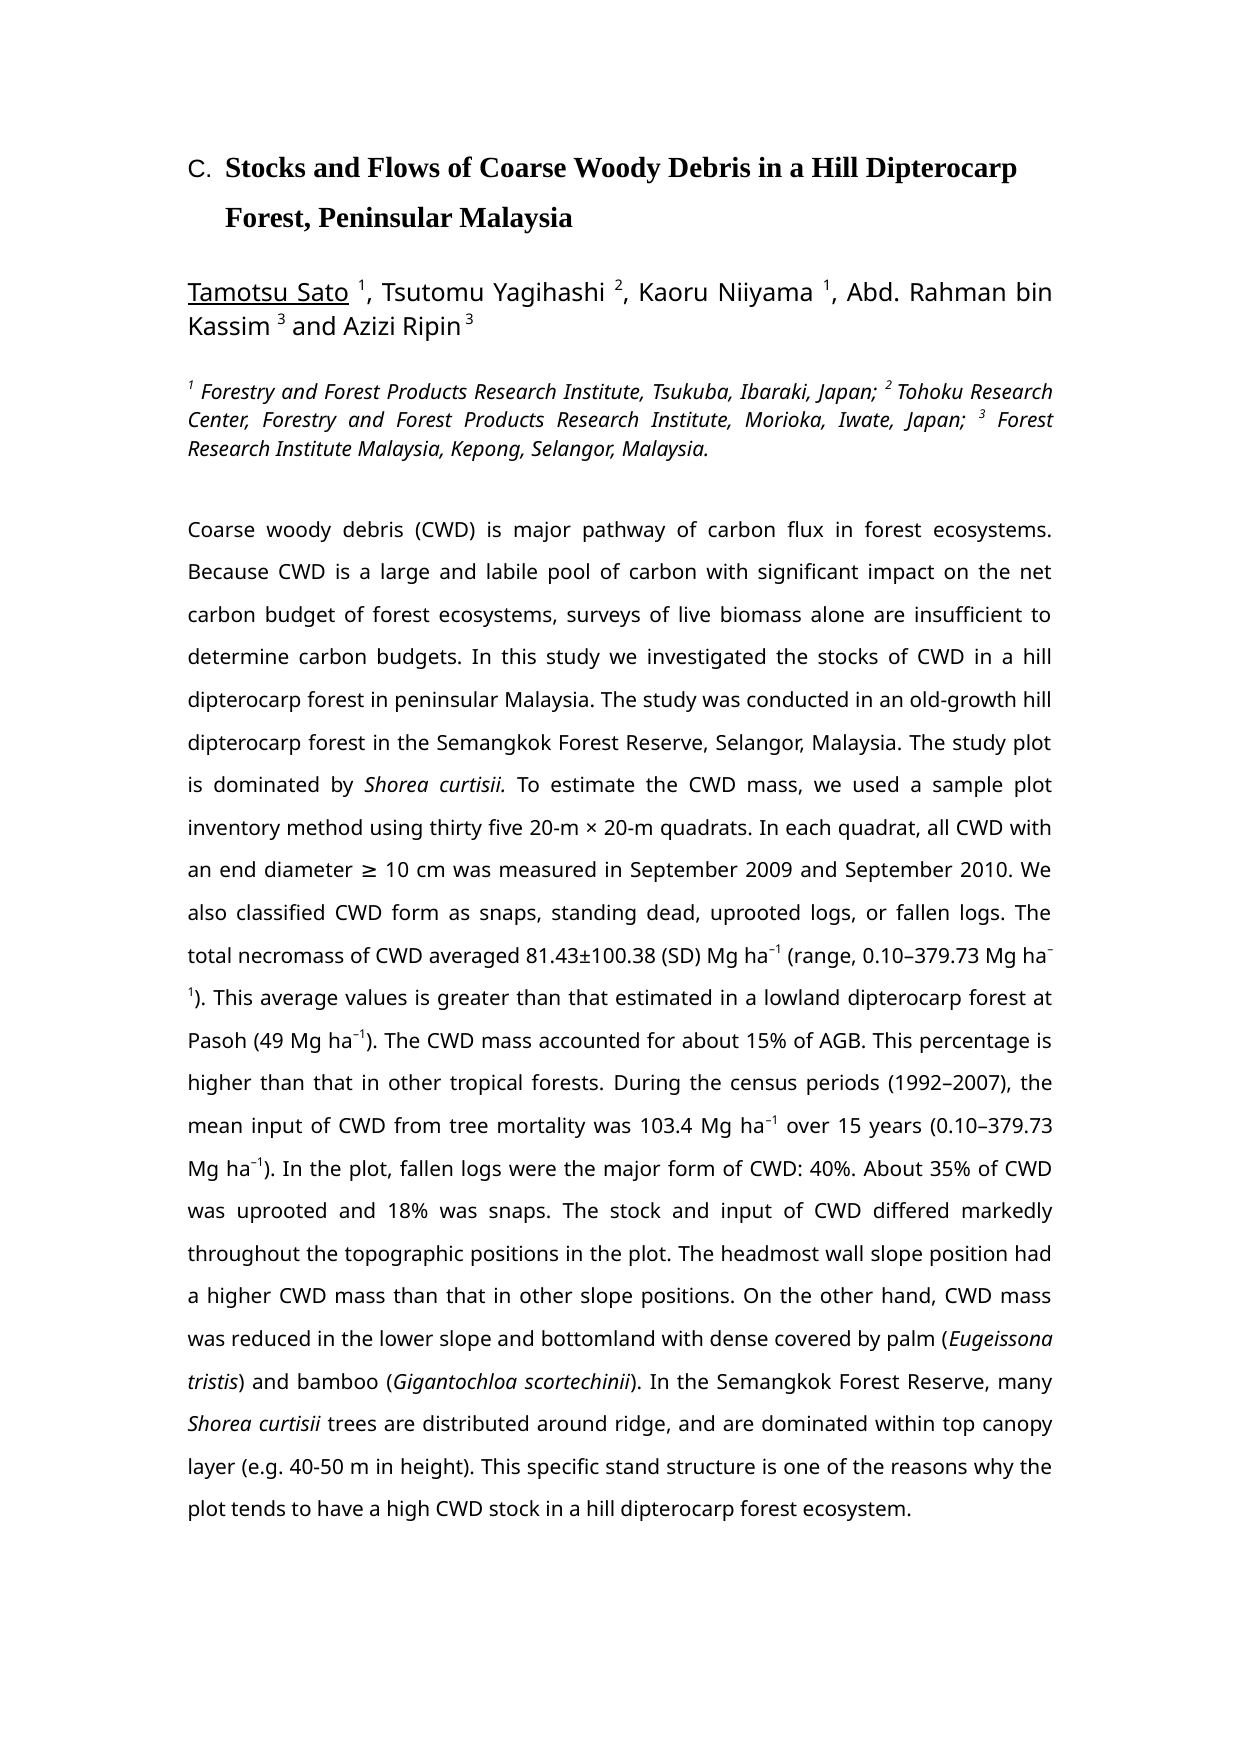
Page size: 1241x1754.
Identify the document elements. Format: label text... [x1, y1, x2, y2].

text 1 Forestry and Forest Products Research Institute, Tsukuba, Ibaraki, Japan; 2 Tohoku Research Center, Forestry and Forest Products Research Institute, Morioka, Iwate, Japan; 3 Forest Research Institute Malaysia, Kepong, Selangor, Malaysia. [187, 377, 1053, 462]
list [187, 150, 1053, 234]
text Coarse woody debris (CWD) is major pathway of carbon flux in forest ecosystems. Because CWD is a large and labile pool of carbon with significant impact on the net carbon budget of forest ecosystems, surveys of live biomass alone are insufficient to determine carbon budgets. In this study we investigated the stocks of CWD in a hill dipterocarp forest in peninsular Malaysia. The study was conducted in an old-growth hill dipterocarp forest in the Semangkok Forest Reserve, Selangor, Malaysia. The study plot is dominated by Shorea curtisii. To estimate the CWD mass, we used a sample plot inventory method using thirty five 20-m × 20-m quadrats. In each quadrat, all CWD with an end diameter ≥ 10 cm was measured in September 2009 and September 2010. We also classified CWD form as snaps, standing dead, uprooted logs, or fallen logs. The total necromass of CWD averaged 81.43±100.38 (SD) Mg ha–1 (range, 0.10–379.73 Mg ha–1). This average values is greater than that estimated in a lowland dipterocarp forest at Pasoh (49 Mg ha–1). The CWD mass accounted for about 15% of AGB. This percentage is higher than that in other tropical forests. During the census periods (1992–2007), the mean input of CWD from tree mortality was 103.4 Mg ha–1 over 15 years (0.10–379.73 Mg ha–1). In the plot, fallen logs were the major form of CWD: 40%. About 35% of CWD was uprooted and 18% was snaps. The stock and input of CWD differed markedly throughout the topographic positions in the plot. The headmost wall slope position had a higher CWD mass than that in other slope positions. On the other hand, CWD mass was reduced in the lower slope and bottomland with dense covered by palm (Eugeissona tristis) and bamboo (Gigantochloa scortechinii). In the Semangkok Forest Reserve, many Shorea curtisii trees are distributed around ridge, and are dominated within top canopy layer (e.g. 40-50 m in height). This specific stand structure is one of the reasons why the plot tends to have a high CWD stock in a hill dipterocarp forest ecosystem. [187, 515, 1053, 1523]
text Tamotsu Sato 1, Tsutomu Yagihashi 2, Kaoru Niiyama 1, Abd. Rahman bin Kassim 3 and Azizi Ripin 3 [187, 275, 1053, 343]
